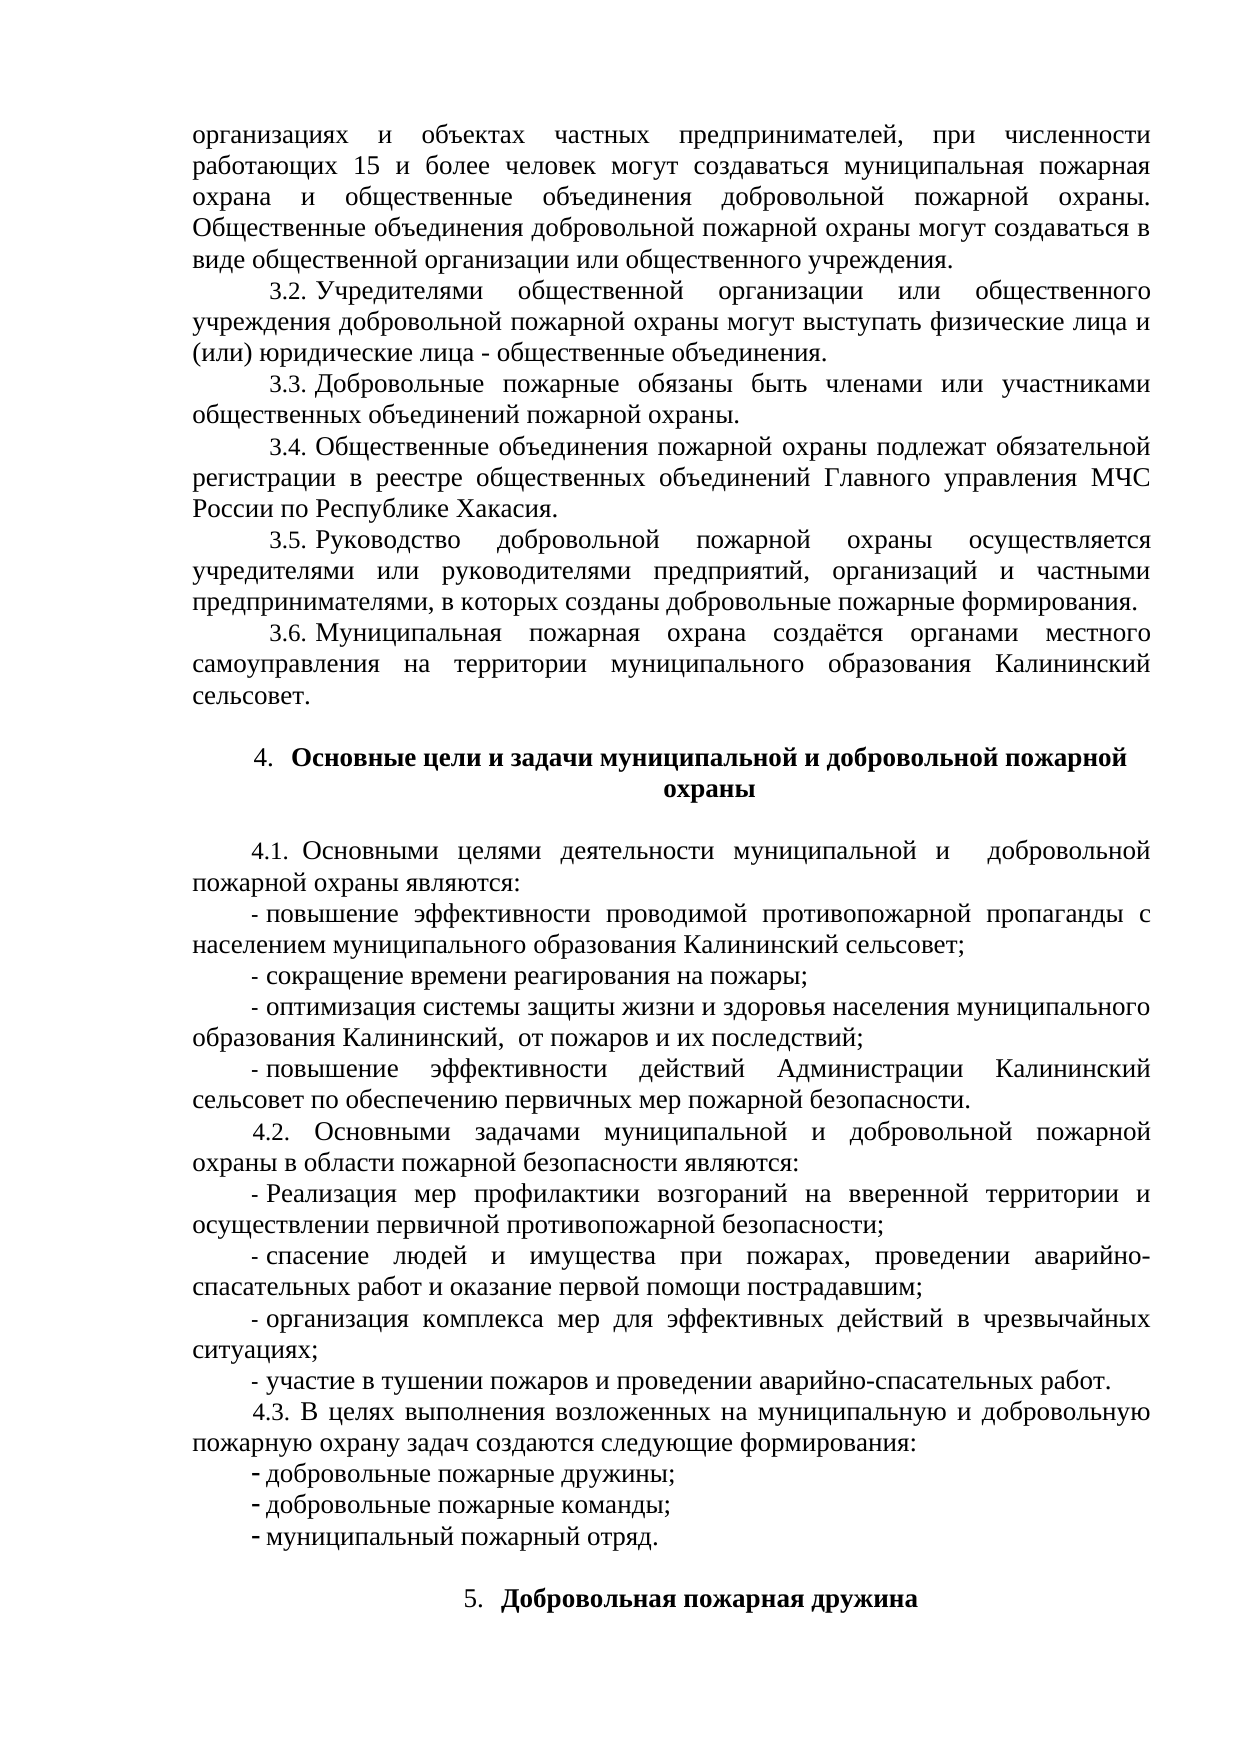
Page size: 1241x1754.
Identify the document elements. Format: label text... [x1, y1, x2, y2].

list Добровольные пожарные обязаны быть членами или участниками общественных объединений пожарной охраны. [192, 367, 1152, 429]
list добровольные пожарные команды; [251, 1489, 1152, 1520]
list В целях выполнения возложенных на муниципальную и добровольную пожарную охрану задач создаются следующие формирования: [192, 1395, 1152, 1457]
list Общественные объединения пожарной охраны подлежат обязательной регистрации в реестре общественных объединений Главного управления МЧС России по Республике Хакасия. [192, 429, 1152, 523]
list организация комплекса мер для эффективных действий в чрезвычайных ситуациях; [192, 1302, 1152, 1364]
list повышение эффективности проводимой противопожарной пропаганды с населением муниципального образования Калининский сельсовет; [192, 897, 1152, 959]
list повышение эффективности действий Администрации Калининский сельсовет по обеспечению первичных мер пожарной безопасности. [192, 1052, 1152, 1115]
list муниципальный пожарный отряд. [251, 1520, 1152, 1551]
list Реализация мер профилактики возгораний на вверенной территории и осуществлении первичной противопожарной безопасности; [192, 1177, 1152, 1239]
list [192, 118, 1152, 274]
list оптимизация системы защиты жизни и здоровья населения муниципального образования Калининский, от пожаров и их последствий; [192, 990, 1152, 1052]
list Руководство добровольной пожарной охраны осуществляется учредителями или руководителями предприятий, организаций и частными предпринимателями, в которых созданы добровольные пожарные формирования. [192, 523, 1152, 616]
list Основными задачами муниципальной и добровольной пожарной охраны в области пожарной безопасности являются: [192, 1115, 1152, 1177]
list сокращение времени реагирования на пожары; [251, 959, 1152, 990]
list Добровольная пожарная дружина [229, 1582, 1152, 1613]
list Основными целями деятельности муниципальной и добровольной пожарной охраны являются: [192, 834, 1152, 897]
list Муниципальная пожарная охрана создаётся органами местного самоуправления на территории муниципального образования Калининский сельсовет. [192, 616, 1152, 710]
list добровольные пожарные дружины; [251, 1457, 1152, 1489]
list Основные цели и задачи муниципальной и добровольной пожарной охраны [229, 741, 1152, 803]
list Учредителями общественной организации или общественного учреждения добровольной пожарной охраны могут выступать физические лица и (или) юридические лица - общественные объединения. [192, 274, 1152, 367]
list участие в тушении пожаров и проведении аварийно-спасательных работ. [192, 1364, 1152, 1395]
list спасение людей и имущества при пожарах, проведении аварийно-спасательных работ и оказание первой помощи пострадавшим; [192, 1239, 1152, 1302]
